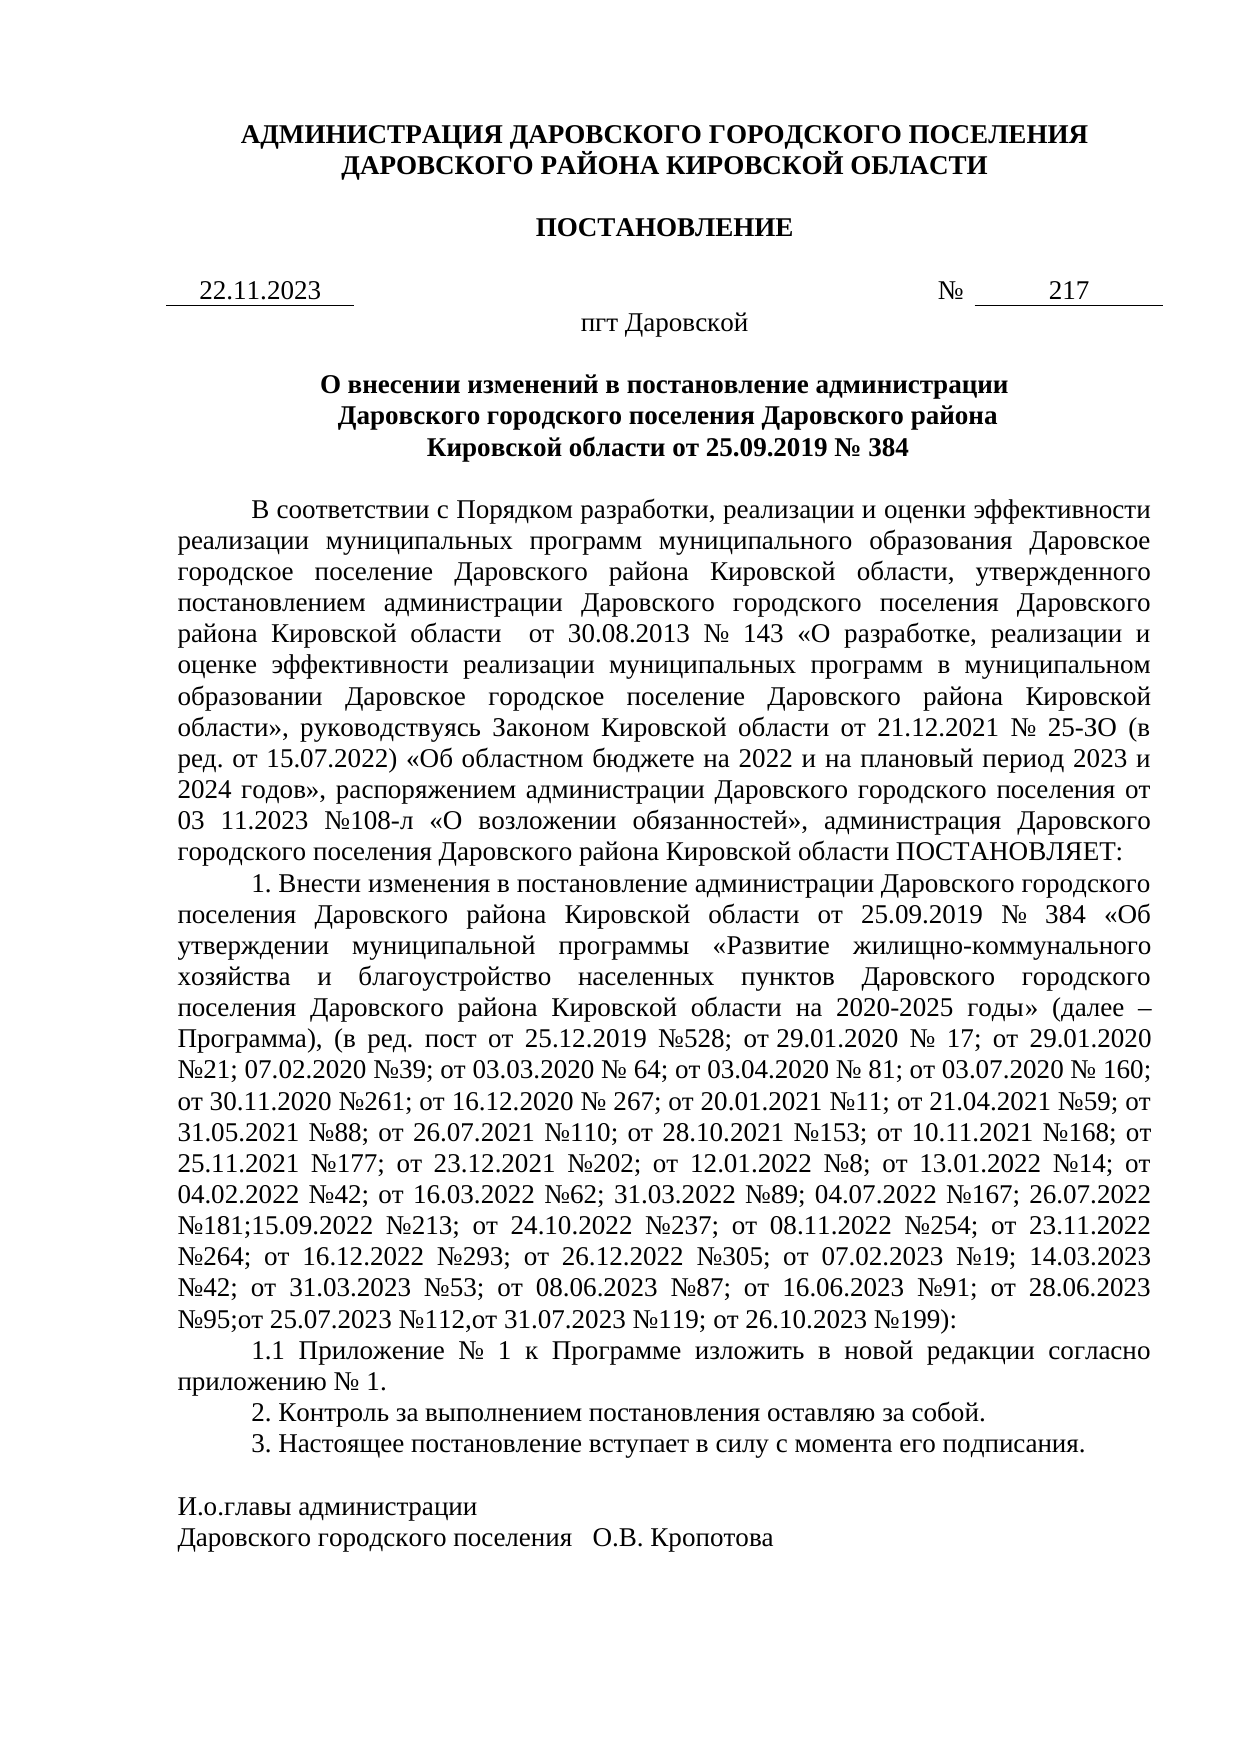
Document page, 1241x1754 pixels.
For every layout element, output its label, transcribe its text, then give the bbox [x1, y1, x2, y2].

text Даровского городского поселения Даровского района [177, 399, 1152, 431]
text И.о.главы администрации [177, 1489, 1152, 1521]
text 3. Настоящее постановление вступает в силу с момента его подписания. [177, 1427, 1152, 1458]
title 1. Внести изменения в постановление администрации Даровского городского поселения Даровского района Кировской области от 25.09.2019 № 384 «Об утверждении муниципальной программы «Развитие жилищно-коммунального хозяйства и благоустройство населенных пунктов Даровского городского поселения Даровского района Кировской области на 2020-2025 годы» (далее – Программа), (в ред. пост от 25.12.2019 №528; от 29.01.2020 № 17; от 29.01.2020 №21; 07.02.2020 №39; от 03.03.2020 № 64; от 03.04.2020 № 81; от 03.07.2020 № 160; от 30.11.2020 №261; от 16.12.2020 № 267; от 20.01.2021 №11; от 21.04.2021 №59; от 31.05.2021 №88; от 26.07.2021 №110; от 28.10.2021 №153; от 10.11.2021 №168; от 25.11.2021 №177; от 23.12.2021 №202; от 12.01.2022 №8; от 13.01.2022 №14; от 04.02.2022 №42; от 16.03.2022 №62; 31.03.2022 №89; 04.07.2022 №167; 26.07.2022 №181;15.09.2022 №213; от 24.10.2022 №237; от 08.11.2022 №254; от 23.11.2022 №264; от 16.12.2022 №293; от 26.12.2022 №305; от 07.02.2023 №19; 14.03.2023 №42; от 31.03.2023 №53; от 08.06.2023 №87; от 16.06.2023 №91; от 28.06.2023 №95;от 25.07.2023 №112,от 31.07.2023 №119; от 26.10.2023 №199): [177, 867, 1152, 1334]
text 2. Контроль за выполнением постановления оставляю за собой. [177, 1396, 1152, 1427]
text 1.1 Приложение № 1 к Программе изложить в новой редакции согласно приложению № 1. [177, 1334, 1152, 1396]
text АДМИНИСТРАЦИЯ ДАРОВСКОГО ГОРОДСКОГО ПОСЕЛЕНИЯ [177, 118, 1152, 149]
table_header 22.11.2023 [166, 274, 354, 305]
text ПОСТАНОВЛЕНИЕ [177, 212, 1152, 243]
text Кировской области от 25.09.2019 № 384 [177, 431, 1152, 462]
table_header 217 [975, 274, 1163, 305]
title В соответствии с Порядком разработки, реализации и оценки эффективности реализации муниципальных программ муниципального образования Даровское городское поселение Даровского района Кировской области, утвержденного постановлением администрации Даровского городского поселения Даровского района Кировской области от 30.08.2013 № 143 «О разработке, реализации и оценке эффективности реализации муниципальных программ в муниципальном образовании Даровское городское поселение Даровского района Кировской области», руководствуясь Законом Кировской области от 21.12.2021 № 25-ЗО (в ред. от 15.07.2022) «Об областном бюджете на 2022 и на плановый период 2023 и 2024 годов», распоряжением администрации Даровского городского поселения от 03 11.2023 №108-л «О возложении обязанностей», администрация Даровского городского поселения Даровского района Кировской области ПОСТАНОВЛЯЕТ: [177, 493, 1152, 867]
text пгт Даровской [177, 306, 1152, 337]
text ДАРОВСКОГО РАЙОНА КИРОВСКОЙ ОБЛАСТИ [177, 149, 1152, 180]
text Даровского городского поселения О.В. Кропотова [177, 1521, 1152, 1552]
table_header № [354, 274, 974, 305]
text О внесении изменений в постановление администрации [177, 368, 1152, 399]
